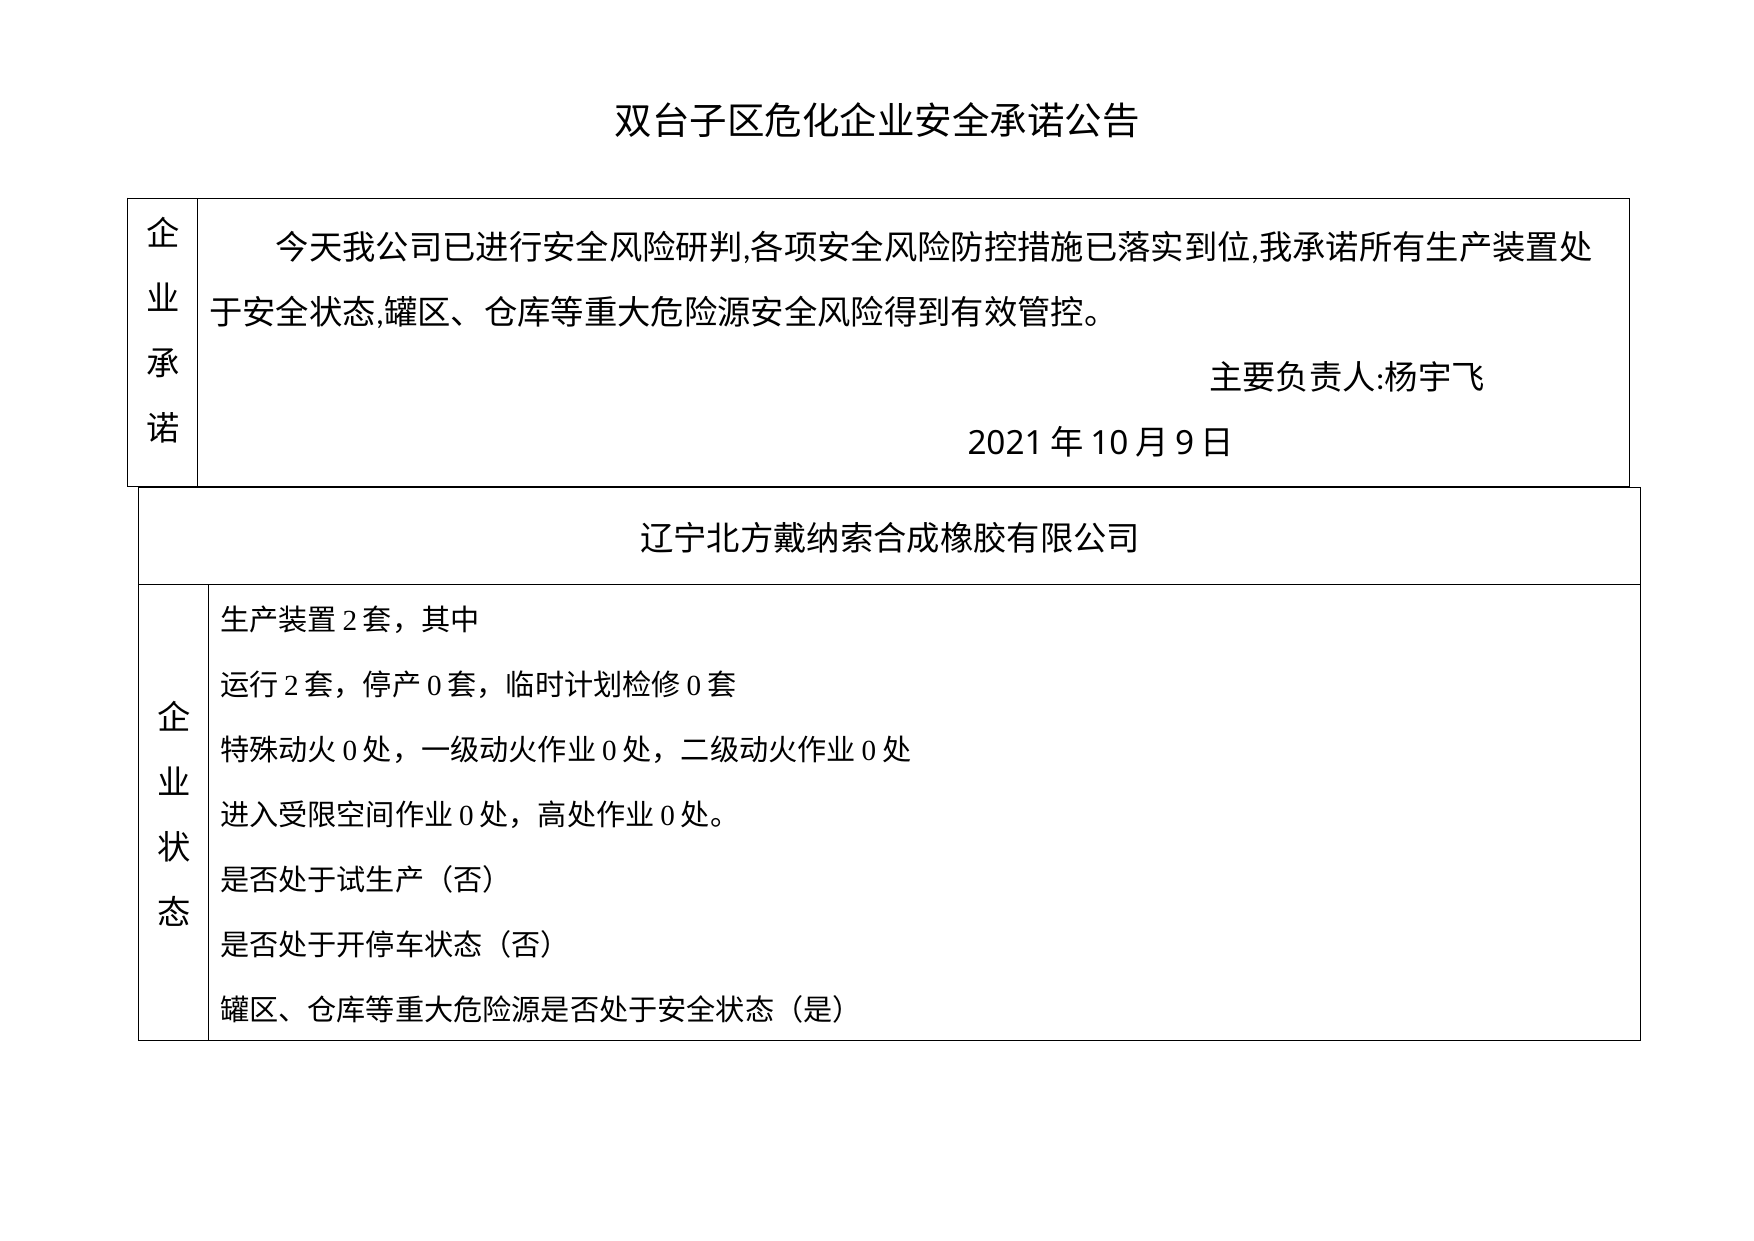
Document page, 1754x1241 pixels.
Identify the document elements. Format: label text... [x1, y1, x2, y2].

table_cell 企业承诺 [128, 199, 197, 486]
table_cell 生产装置2套，其中 运行2套，停产0套，临时计划检修0套 特殊动火0处，一级动火作业0处，二级动火作业0处 进入受限空间作业0处，高处作业0处。 是否处于试生产（否） 是否处于开停车状态（否） 罐区、仓库等重大危险源是否处于安全状态（是） [209, 585, 1640, 1040]
table_cell 企业状态 [139, 585, 208, 1040]
table_header 辽宁北方戴纳索合成橡胶有限公司 [139, 488, 1640, 584]
table_cell 今天我公司已进行安全风险研判,各项安全风险防控措施已落实到位,我承诺所有生产装置处于安全状态,罐区、仓库等重大危险源安全风险得到有效管控。 主要负责人:杨宇飞 2021年10月9日 [198, 199, 1629, 486]
